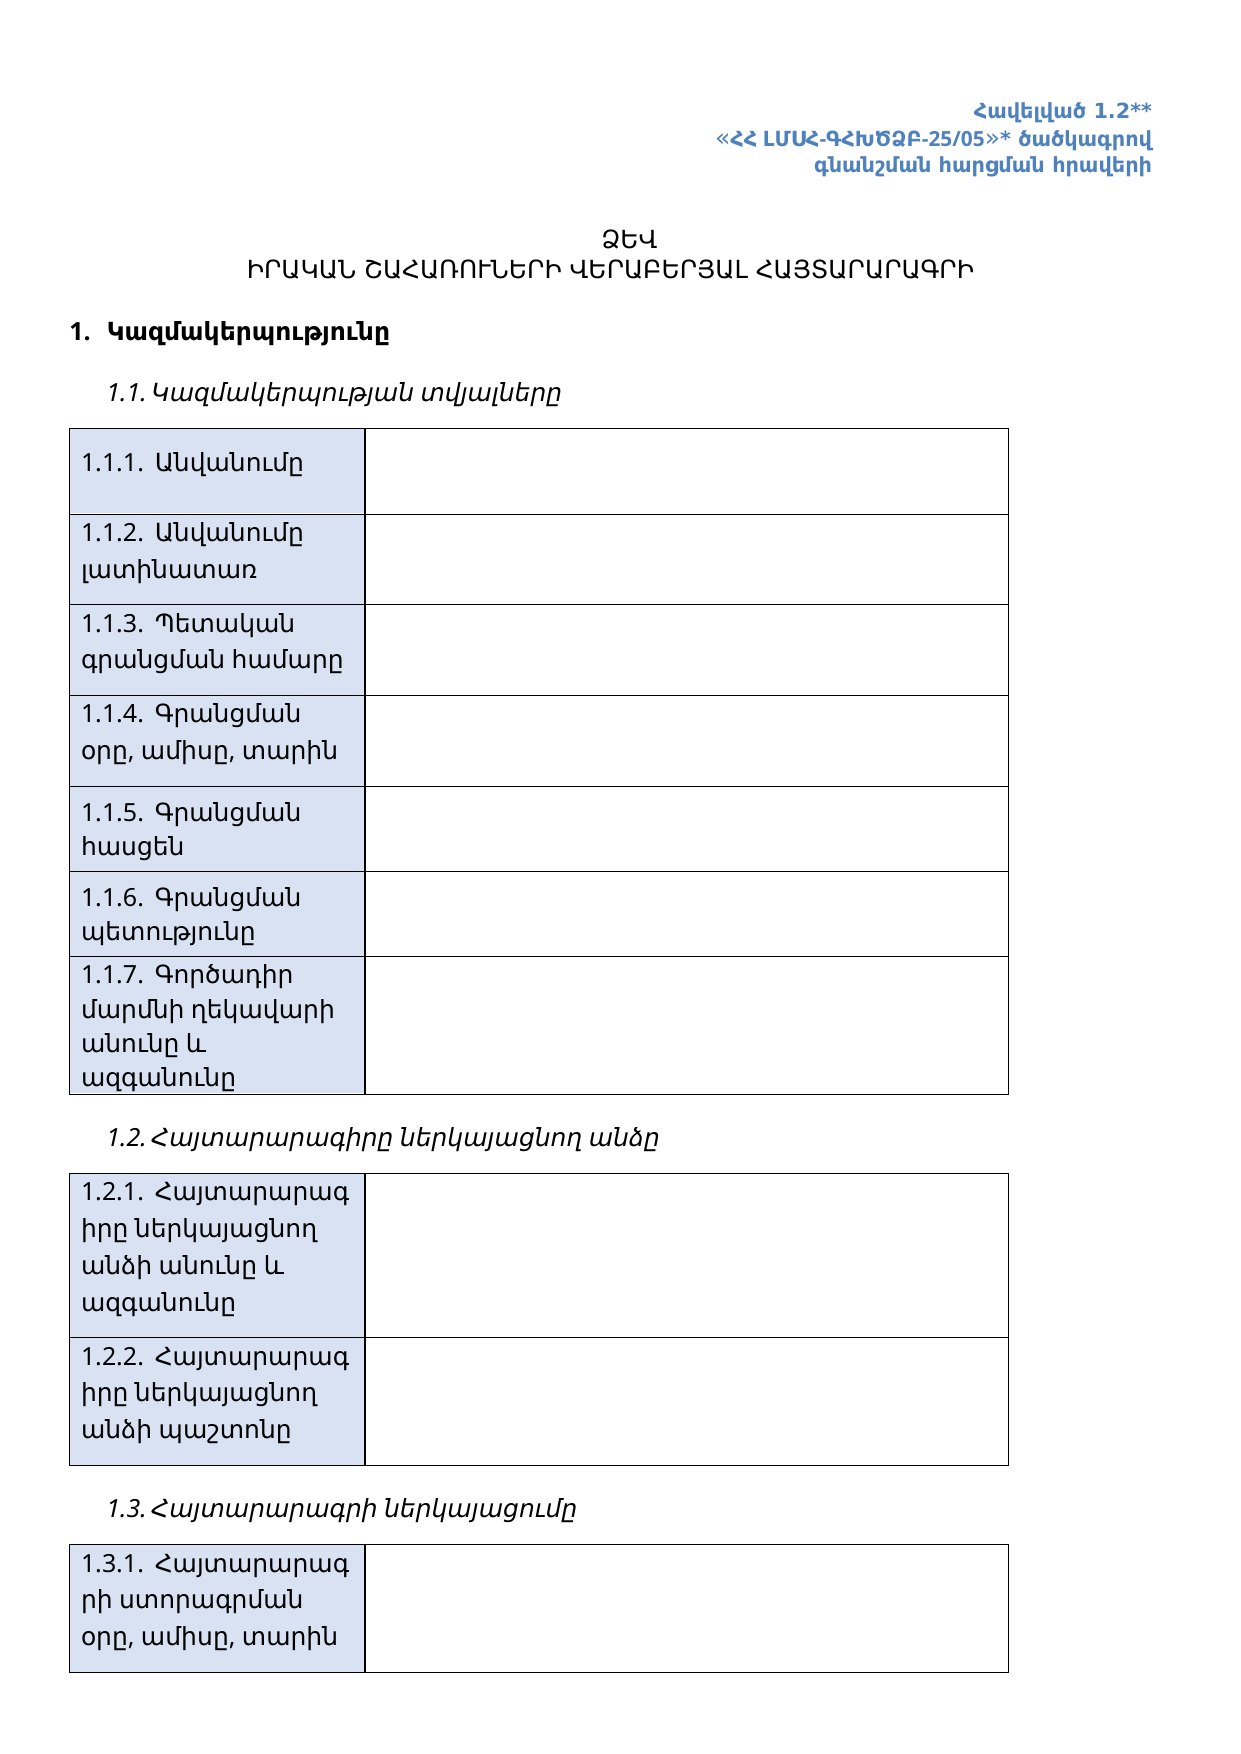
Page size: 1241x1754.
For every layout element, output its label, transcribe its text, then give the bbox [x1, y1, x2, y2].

table_cell Գրանցման պետությունը [70, 872, 364, 956]
table_cell [366, 957, 1008, 1093]
list Կազմակերպությունը [69, 313, 1152, 347]
table_cell [366, 605, 1008, 695]
table_cell [366, 787, 1008, 871]
text գնանշման հարցման հրավերի [69, 153, 1152, 177]
table_header Անվանումը [70, 429, 364, 513]
table_cell Պետական գրանցման համարը [70, 605, 364, 695]
table_cell Անվանումը լատինատառ [70, 515, 364, 604]
table_cell [366, 872, 1008, 956]
text ԻՐԱԿԱՆ ՇԱՀԱՌՈՒՆԵՐԻ ՎԵՐԱԲԵՐՅԱԼ ՀԱՅՏԱՐԱՐԱԳՐԻ [69, 255, 1152, 284]
table_cell Գրանցման հասցեն [70, 787, 364, 871]
table_cell Հայտարարագիրը ներկայացնող անձի պաշտոնը [70, 1338, 364, 1465]
table_header Հայտարարագիրը ներկայացնող անձի անունը և ազգանունը [70, 1174, 364, 1337]
table_header [366, 1545, 1008, 1672]
text Հավելված 1.2** [69, 99, 1152, 123]
text «ՀՀ ԼՄՍՀ-ԳՀԽԾՁԲ-25/05»* ծածկագրով [69, 123, 1152, 153]
table_header [366, 1174, 1008, 1337]
table_cell [366, 1338, 1008, 1465]
table_cell [366, 696, 1008, 786]
table_header Հայտարարագրի ստորագրման օրը, ամիսը, տարին [70, 1545, 364, 1672]
table_cell [366, 515, 1008, 604]
table_cell Գրանցման օրը, ամիսը, տարին [70, 696, 364, 786]
table_cell Գործադիր մարմնի ղեկավարի անունը և ազգանունը [70, 957, 364, 1093]
text ՁԵՎ [69, 226, 1152, 255]
list Հայտարարագրի ներկայացումը [106, 1491, 1152, 1525]
list Հայտարարագիրը ներկայացնող անձը [106, 1119, 1152, 1153]
table_header [366, 429, 1008, 513]
list Կազմակերպության տվյալները [106, 375, 1152, 409]
